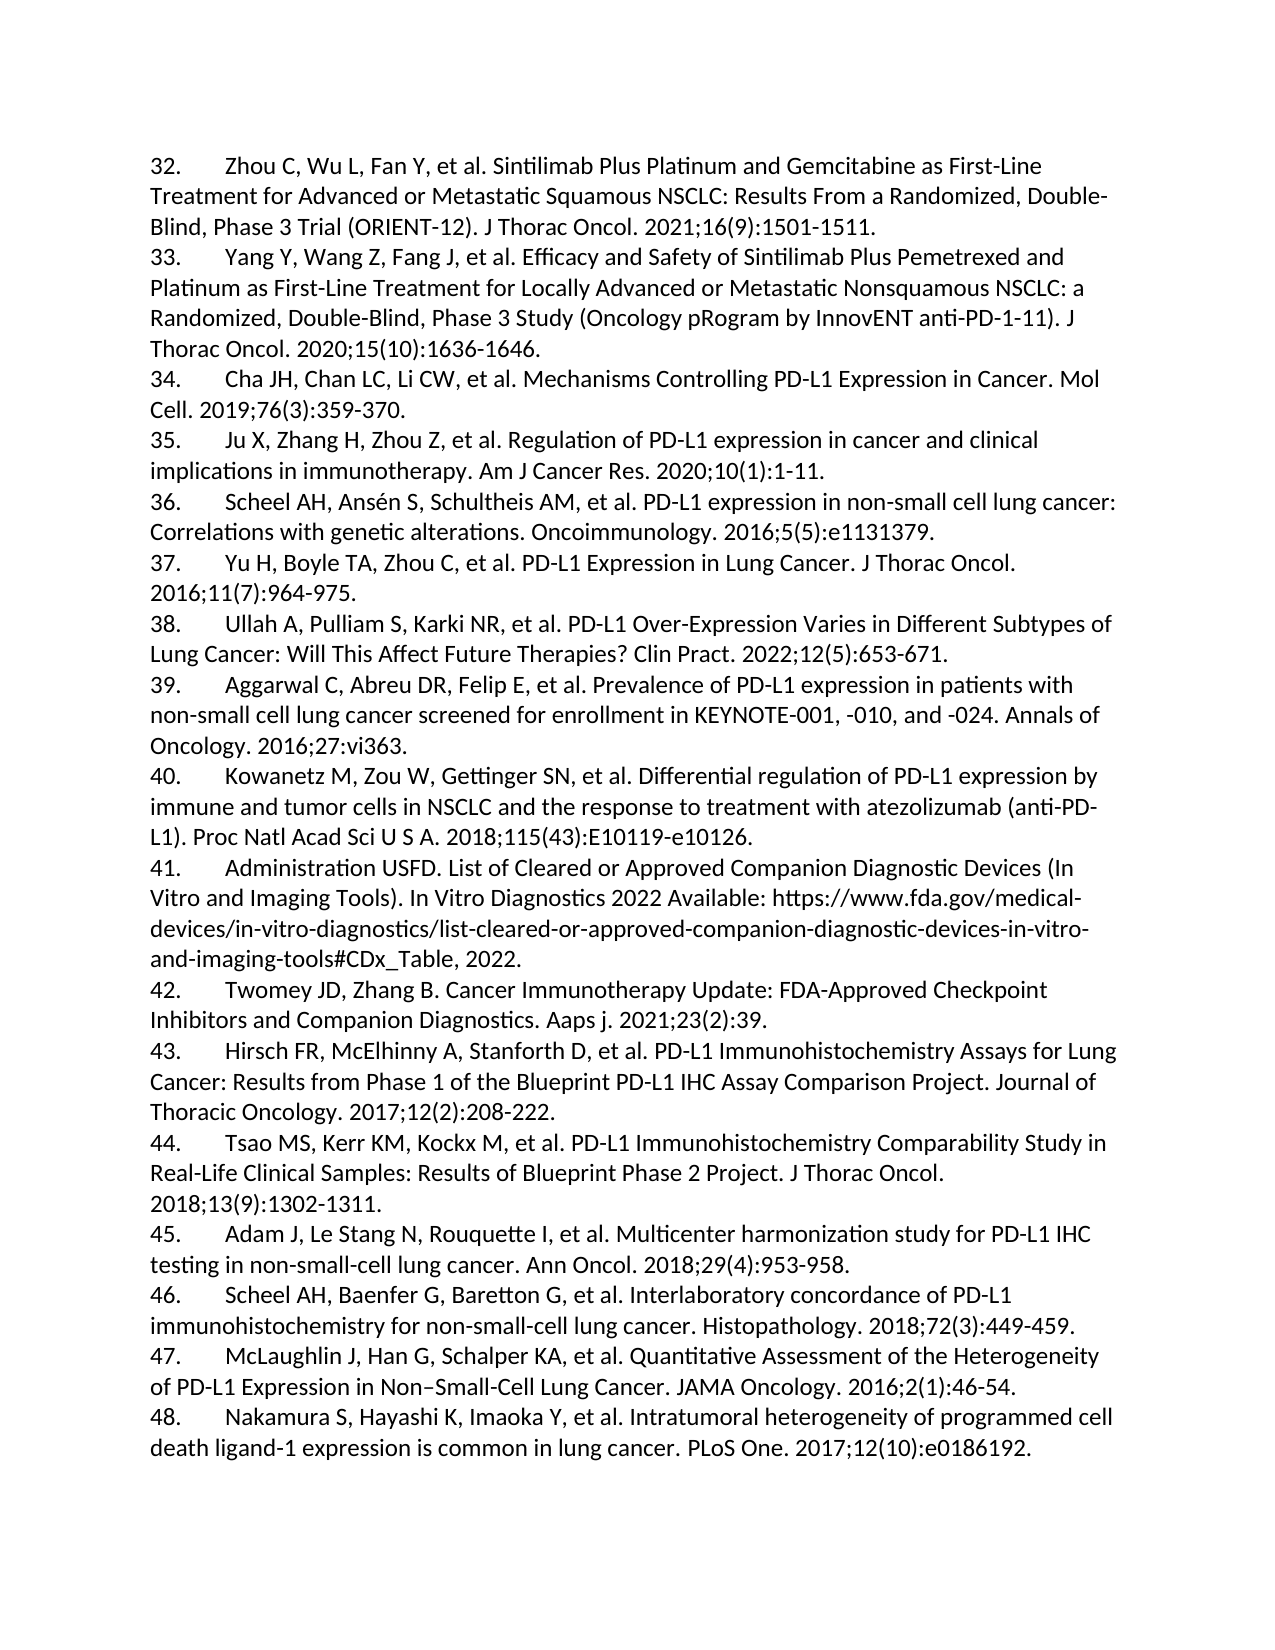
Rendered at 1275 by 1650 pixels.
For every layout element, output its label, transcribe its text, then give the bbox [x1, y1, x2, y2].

text 35. Ju X, Zhang H, Zhou Z, et al. Regulation of PD-L1 expression in cancer and clinical implications in immunotherapy. Am J Cancer Res. 2020;10(1):1-11. [150, 425, 1125, 486]
text 45. Adam J, Le Stang N, Rouquette I, et al. Multicenter harmonization study for PD-L1 IHC testing in non-small-cell lung cancer. Ann Oncol. 2018;29(4):953-958. [150, 1218, 1125, 1279]
text 48. Nakamura S, Hayashi K, Imaoka Y, et al. Intratumoral heterogeneity of programmed cell death ligand-1 expression is common in lung cancer. PLoS One. 2017;12(10):e0186192. [150, 1401, 1125, 1462]
text 44. Tsao MS, Kerr KM, Kockx M, et al. PD-L1 Immunohistochemistry Comparability Study in Real-Life Clinical Samples: Results of Blueprint Phase 2 Project. J Thorac Oncol. 2018;13(9):1302-1311. [150, 1127, 1125, 1218]
text 42. Twomey JD, Zhang B. Cancer Immunotherapy Update: FDA-Approved Checkpoint Inhibitors and Companion Diagnostics. Aaps j. 2021;23(2):39. [150, 974, 1125, 1035]
text 46. Scheel AH, Baenfer G, Baretton G, et al. Interlaboratory concordance of PD-L1 immunohistochemistry for non-small-cell lung cancer. Histopathology. 2018;72(3):449-459. [150, 1279, 1125, 1340]
text 37. Yu H, Boyle TA, Zhou C, et al. PD-L1 Expression in Lung Cancer. J Thorac Oncol. 2016;11(7):964-975. [150, 547, 1125, 608]
text 33. Yang Y, Wang Z, Fang J, et al. Efficacy and Safety of Sintilimab Plus Pemetrexed and Platinum as First-Line Treatment for Locally Advanced or Metastatic Nonsquamous NSCLC: a Randomized, Double-Blind, Phase 3 Study (Oncology pRogram by InnovENT anti-PD-1-11). J Thorac Oncol. 2020;15(10):1636-1646. [150, 242, 1125, 364]
text 43. Hirsch FR, McElhinny A, Stanforth D, et al. PD-L1 Immunohistochemistry Assays for Lung Cancer: Results from Phase 1 of the Blueprint PD-L1 IHC Assay Comparison Project. Journal of Thoracic Oncology. 2017;12(2):208-222. [150, 1035, 1125, 1127]
text 34. Cha JH, Chan LC, Li CW, et al. Mechanisms Controlling PD-L1 Expression in Cancer. Mol Cell. 2019;76(3):359-370. [150, 364, 1125, 425]
text 39. Aggarwal C, Abreu DR, Felip E, et al. Prevalence of PD-L1 expression in patients with non-small cell lung cancer screened for enrollment in KEYNOTE-001, -010, and -024. Annals of Oncology. 2016;27:vi363. [150, 669, 1125, 760]
text 47. McLaughlin J, Han G, Schalper KA, et al. Quantitative Assessment of the Heterogeneity of PD-L1 Expression in Non–Small-Cell Lung Cancer. JAMA Oncology. 2016;2(1):46-54. [150, 1340, 1125, 1401]
text 41. Administration USFD. List of Cleared or Approved Companion Diagnostic Devices (In Vitro and Imaging Tools). In Vitro Diagnostics 2022 Available: https://www.fda.gov/medical-devices/in-vitro-diagnostics/list-cleared-or-approved-companion-diagnostic-devices-in-vitro-and-imaging-tools#CDx_Table, 2022. [150, 852, 1125, 974]
text 38. Ullah A, Pulliam S, Karki NR, et al. PD-L1 Over-Expression Varies in Different Subtypes of Lung Cancer: Will This Affect Future Therapies? Clin Pract. 2022;12(5):653-671. [150, 608, 1125, 669]
text 40. Kowanetz M, Zou W, Gettinger SN, et al. Differential regulation of PD-L1 expression by immune and tumor cells in NSCLC and the response to treatment with atezolizumab (anti-PD-L1). Proc Natl Acad Sci U S A. 2018;115(43):E10119-e10126. [150, 760, 1125, 852]
text 32. Zhou C, Wu L, Fan Y, et al. Sintilimab Plus Platinum and Gemcitabine as First-Line Treatment for Advanced or Metastatic Squamous NSCLC: Results From a Randomized, Double-Blind, Phase 3 Trial (ORIENT-12). J Thorac Oncol. 2021;16(9):1501-1511. [150, 150, 1125, 242]
text 36. Scheel AH, Ansén S, Schultheis AM, et al. PD-L1 expression in non-small cell lung cancer: Correlations with genetic alterations. Oncoimmunology. 2016;5(5):e1131379. [150, 486, 1125, 547]
